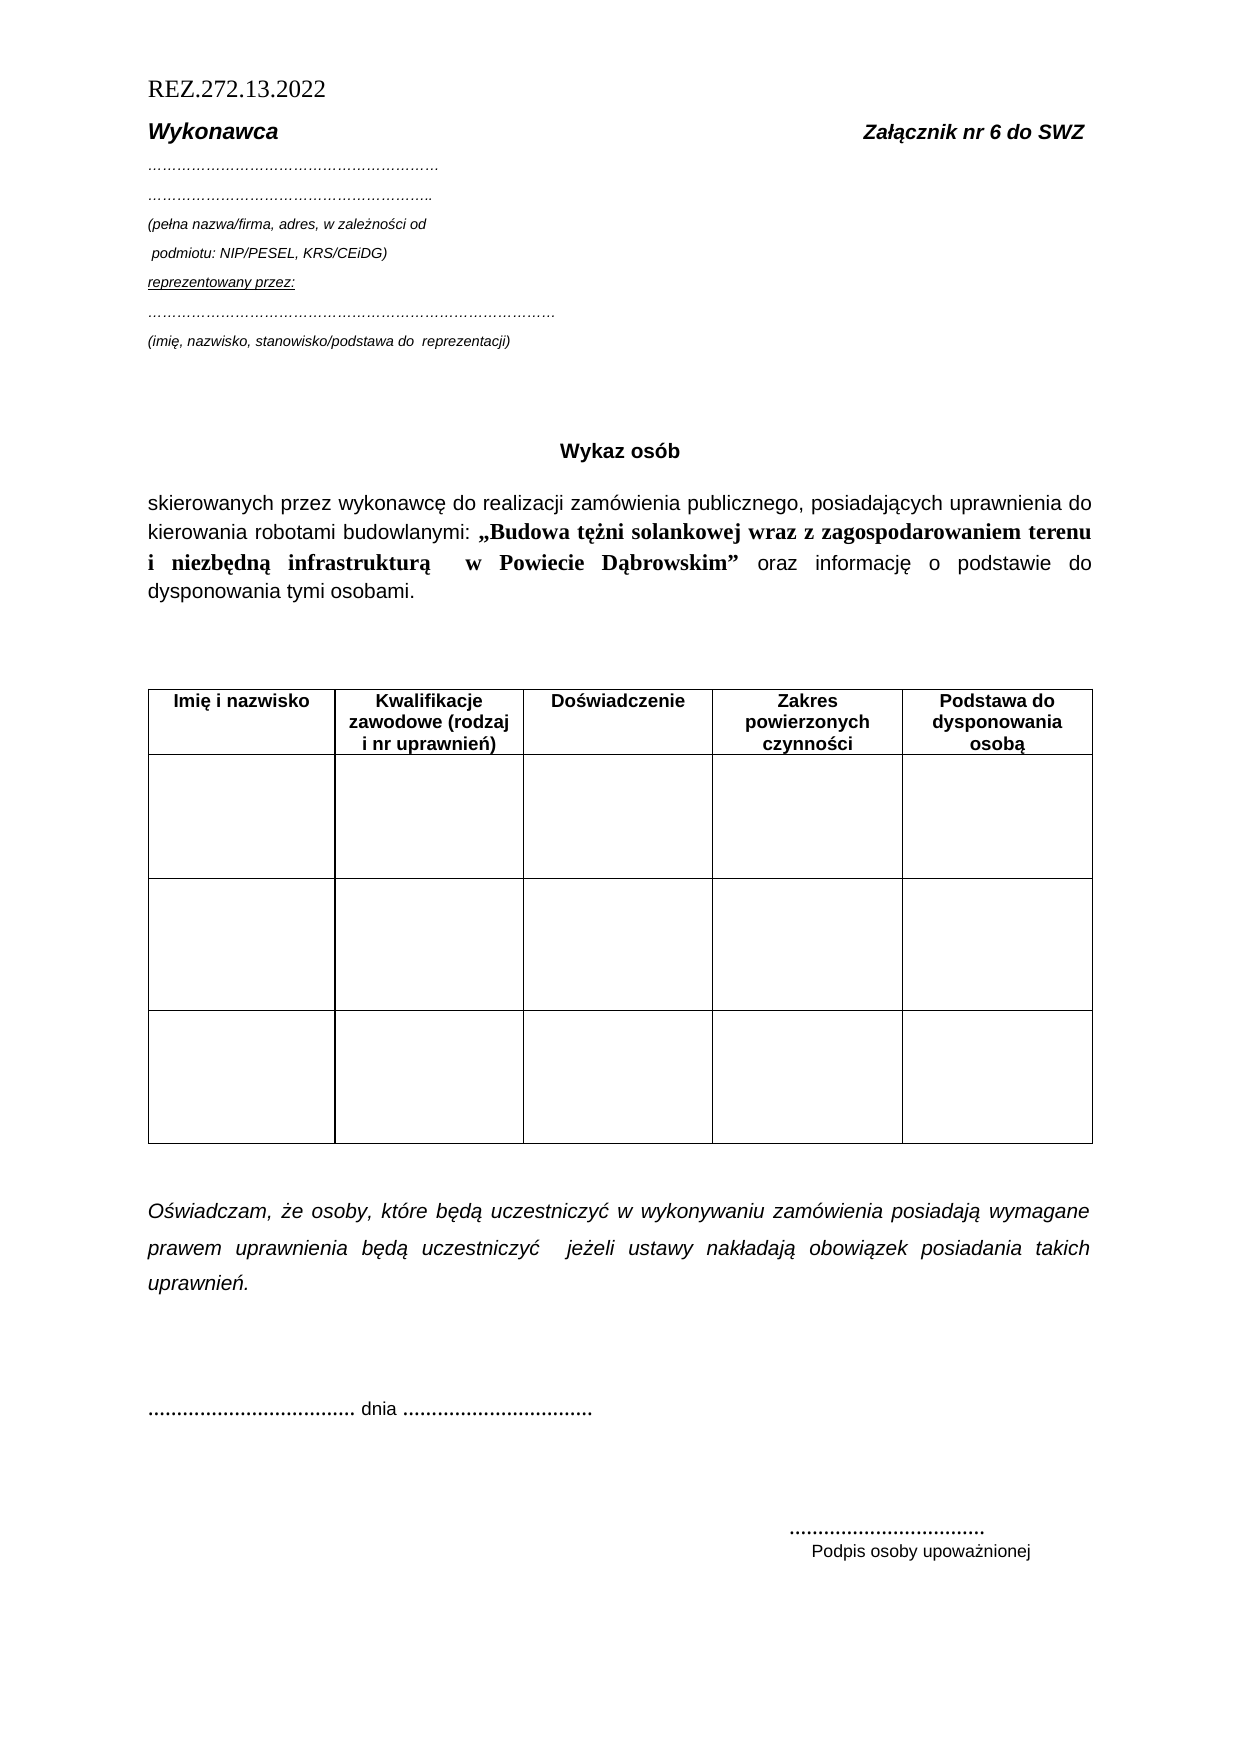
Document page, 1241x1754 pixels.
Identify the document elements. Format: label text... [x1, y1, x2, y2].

table_cell [336, 1011, 523, 1143]
table_cell [336, 879, 523, 1010]
text (imię, nazwisko, stanowisko/podstawa do reprezentacji) [148, 333, 1092, 349]
text (pełna nazwa/firma, adres, w zależności od [148, 216, 1092, 232]
text reprezentowany przez: [148, 274, 1092, 291]
table_header Doświadczenie [524, 690, 712, 754]
table_cell [903, 1011, 1092, 1143]
table_cell [149, 879, 334, 1010]
text Wykonawca Załącznik nr 6 do SWZ [148, 118, 1092, 144]
text ……………………………… dnia …………………………… [148, 1392, 1092, 1422]
text ………………………………………………………………………… [148, 303, 1092, 320]
text ………………………………………………….. [148, 186, 1092, 203]
table_cell [336, 755, 523, 878]
table_cell [149, 1011, 334, 1143]
table_cell [713, 755, 902, 878]
table_cell [903, 755, 1092, 878]
table_header Imię i nazwisko [149, 690, 334, 754]
table_header Podstawa do dysponowania osobą [903, 690, 1092, 754]
text Wykaz osób [148, 439, 1092, 463]
table_header Zakres powierzonych czynności [713, 690, 902, 754]
text Oświadczam, że osoby, które będą uczestniczyć w wykonywaniu zamówienia posiadają wymagane prawem uprawnienia będą uczestniczyć jeżeli ustawy nakładają obowiązek posiadania takich uprawnień. [148, 1199, 1092, 1295]
table_cell [524, 755, 712, 878]
table_cell [713, 1011, 902, 1143]
text podmiotu: NIP/PESEL, KRS/CEiDG) [148, 245, 1092, 262]
text skierowanych przez wykonawcę do realizacji zamówienia publicznego, posiadających uprawnienia do kierowania robotami budowlanymi: „Budowa tężni solankowej wraz z zagospodarowaniem terenu i niezbędną infrastrukturą w Powiecie Dąbrowskim” oraz informację o podstawie do dysponowania tymi osobami. [148, 491, 1092, 602]
text Podpis osoby upoważnionej [738, 1541, 1092, 1561]
table_cell [903, 879, 1092, 1010]
table_cell [149, 755, 334, 878]
table_header Kwalifikacje zawodowe (rodzaj i nr uprawnień) [336, 690, 523, 754]
table_cell [713, 879, 902, 1010]
text ………………….………… [664, 1511, 1092, 1541]
text …………………………………………………… [148, 157, 1092, 174]
table_cell [524, 879, 712, 1010]
table_cell [524, 1011, 712, 1143]
